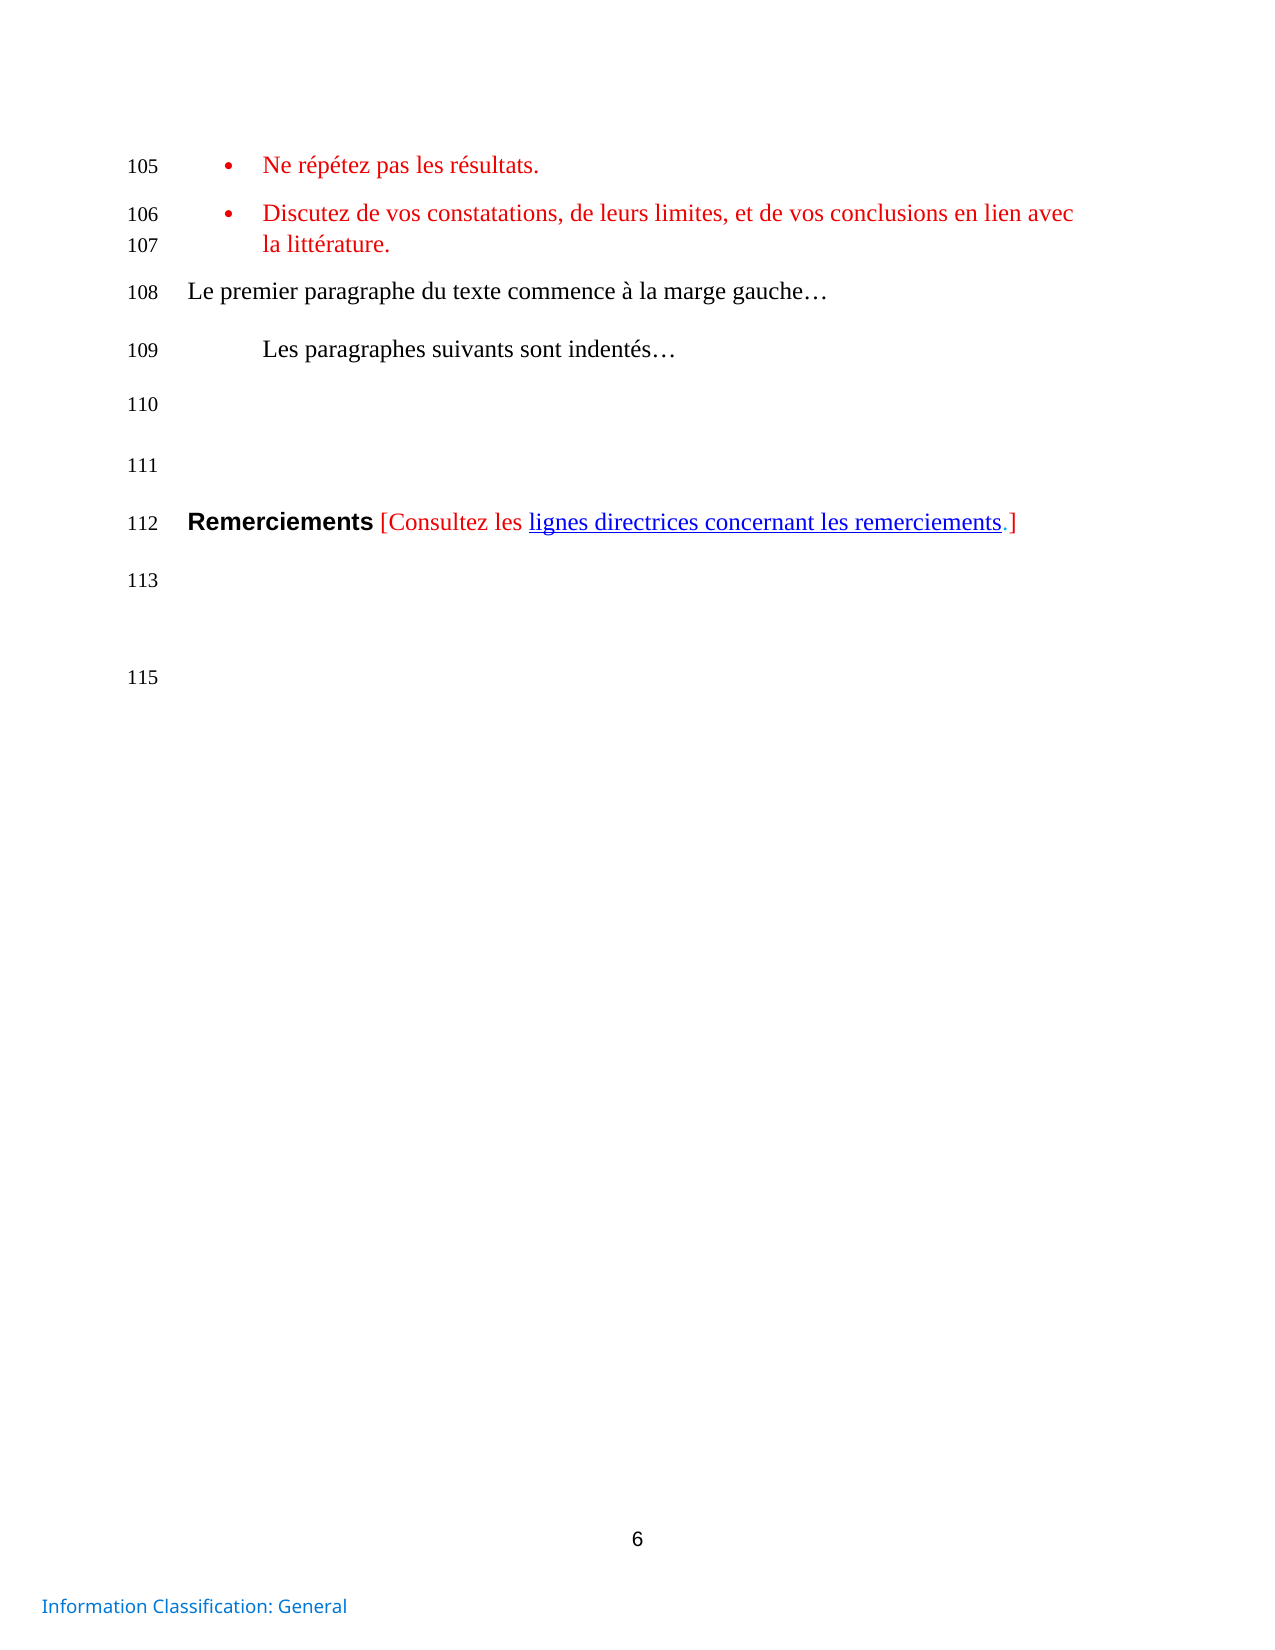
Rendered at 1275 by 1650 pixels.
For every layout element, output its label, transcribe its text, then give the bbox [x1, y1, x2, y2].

text Les paragraphes suivants sont indentés… [187, 334, 1087, 363]
list Discutez de vos constatations, de leurs limites, et de vos conclusions en lien avec la littérature. [225, 198, 1087, 257]
list Ne répétez pas les résultats. [225, 150, 1087, 179]
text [187, 276, 1087, 305]
subtitle Remerciements [Consultez les lignes directrices concernant les remerciements.] [187, 506, 1087, 535]
